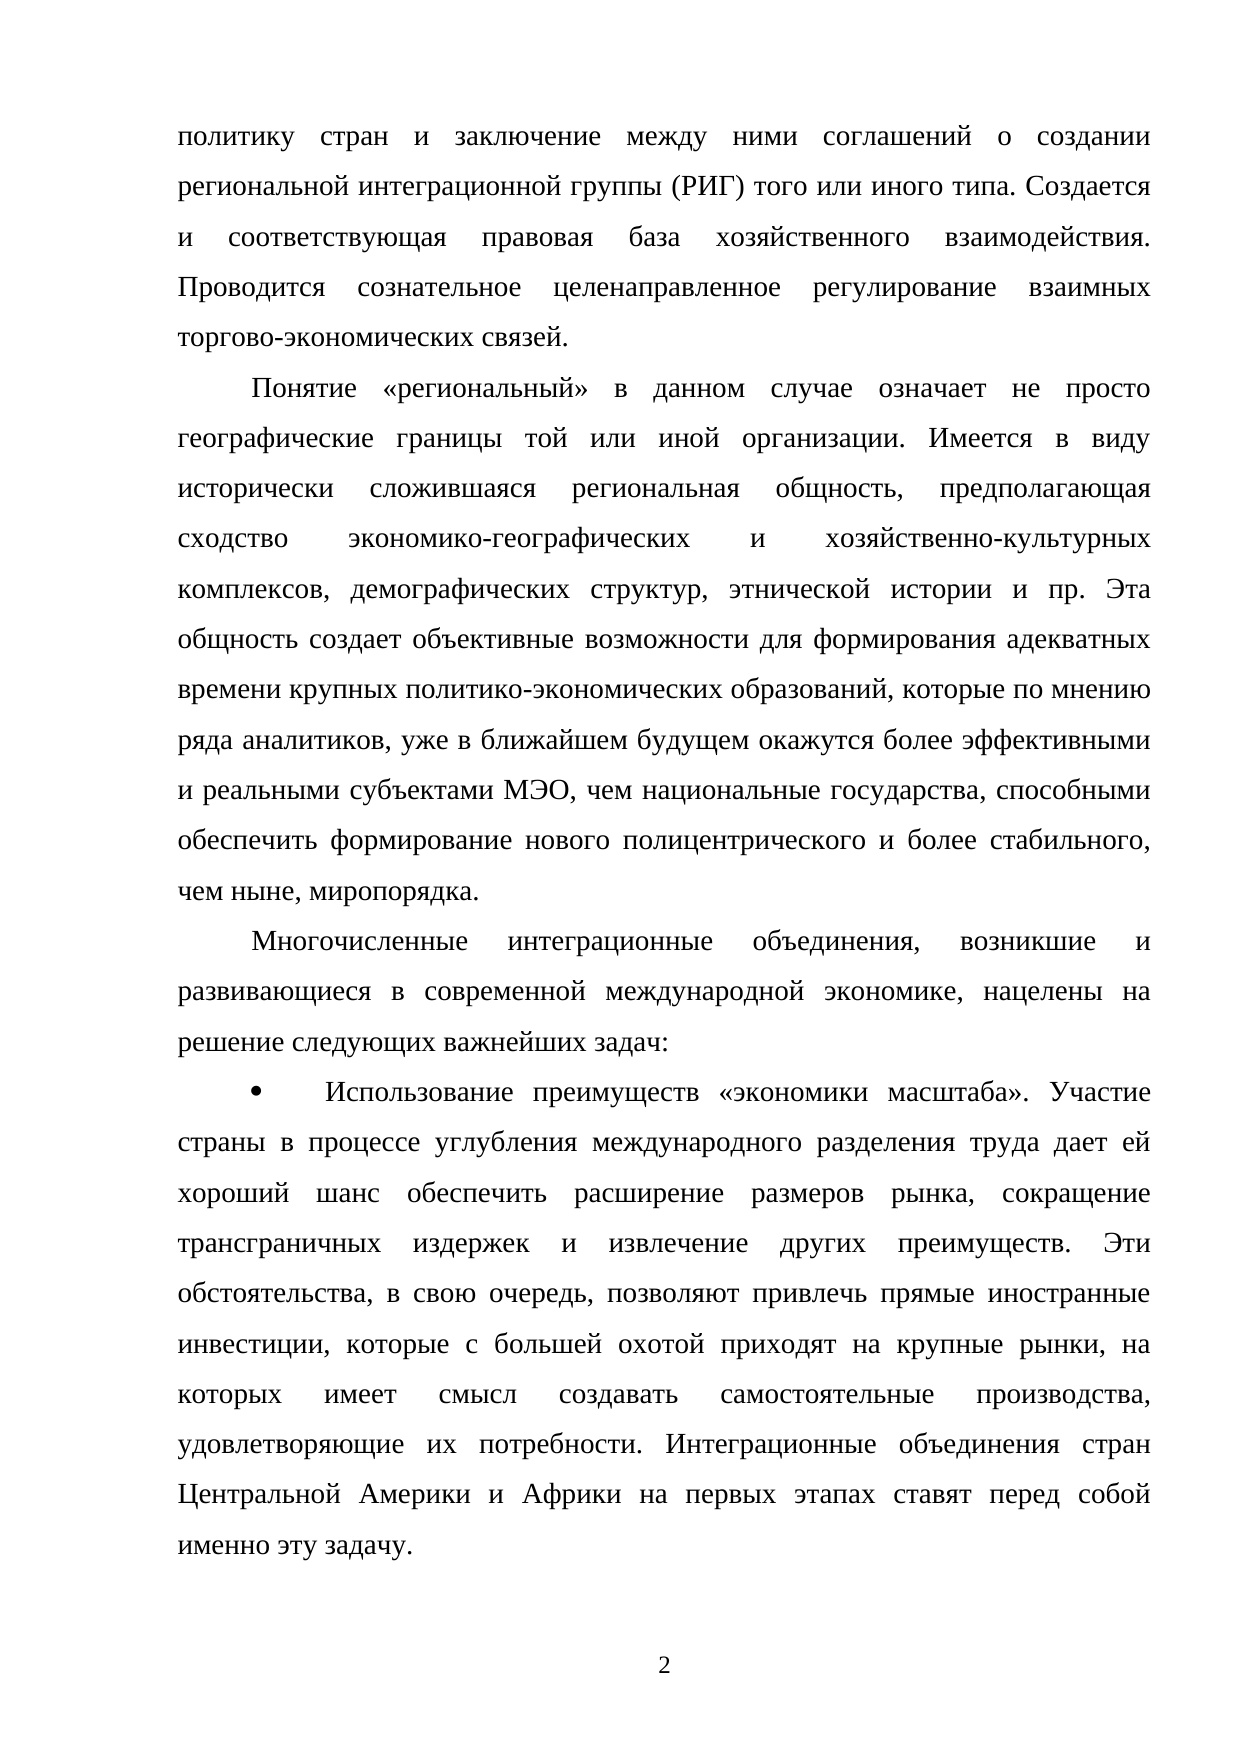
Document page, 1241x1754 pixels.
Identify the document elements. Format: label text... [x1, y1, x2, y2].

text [177, 118, 1152, 353]
text Понятие «региональный» в данном случае означает не просто географические границы той или иной организации. Имеется в виду исторически сложившаяся региональная общность, предполагающая сходство экономико-географических и хозяйственно-культурных комплексов, демографических структур, этнической истории и пр. Эта общность создает объективные возможности для формирования адекватных времени крупных политико-экономических образований, которые по мнению ряда аналитиков, уже в ближайшем будущем окажутся более эффективными и реальными субъектами МЭО, чем национальные государства, способными обеспечить формирование нового полицентрического и более стабильного, чем ныне, миропорядка. [177, 370, 1152, 906]
text Многочисленные интеграционные объединения, возникшие и развивающиеся в современной международной экономике, нацелены на решение следующих важнейших задач: [177, 923, 1152, 1057]
list Использование преимуществ «экономики масштаба». Участие страны в процессе углубления международного разделения труда дает ей хороший шанс обеспечить расширение размеров рынка, сокращение трансграничных издержек и извлечение других преимуществ. Эти обстоятельства, в свою очередь, позволяют привлечь прямые иностранные инвестиции, которые с большей охотой приходят на крупные рынки, на которых имеет смысл создавать самостоятельные производства, удовлетворяющие их потребности. Интеграционные объединения стран Центральной Америки и Африки на первых этапах ставят перед собой именно эту задачу. [177, 1074, 1152, 1561]
